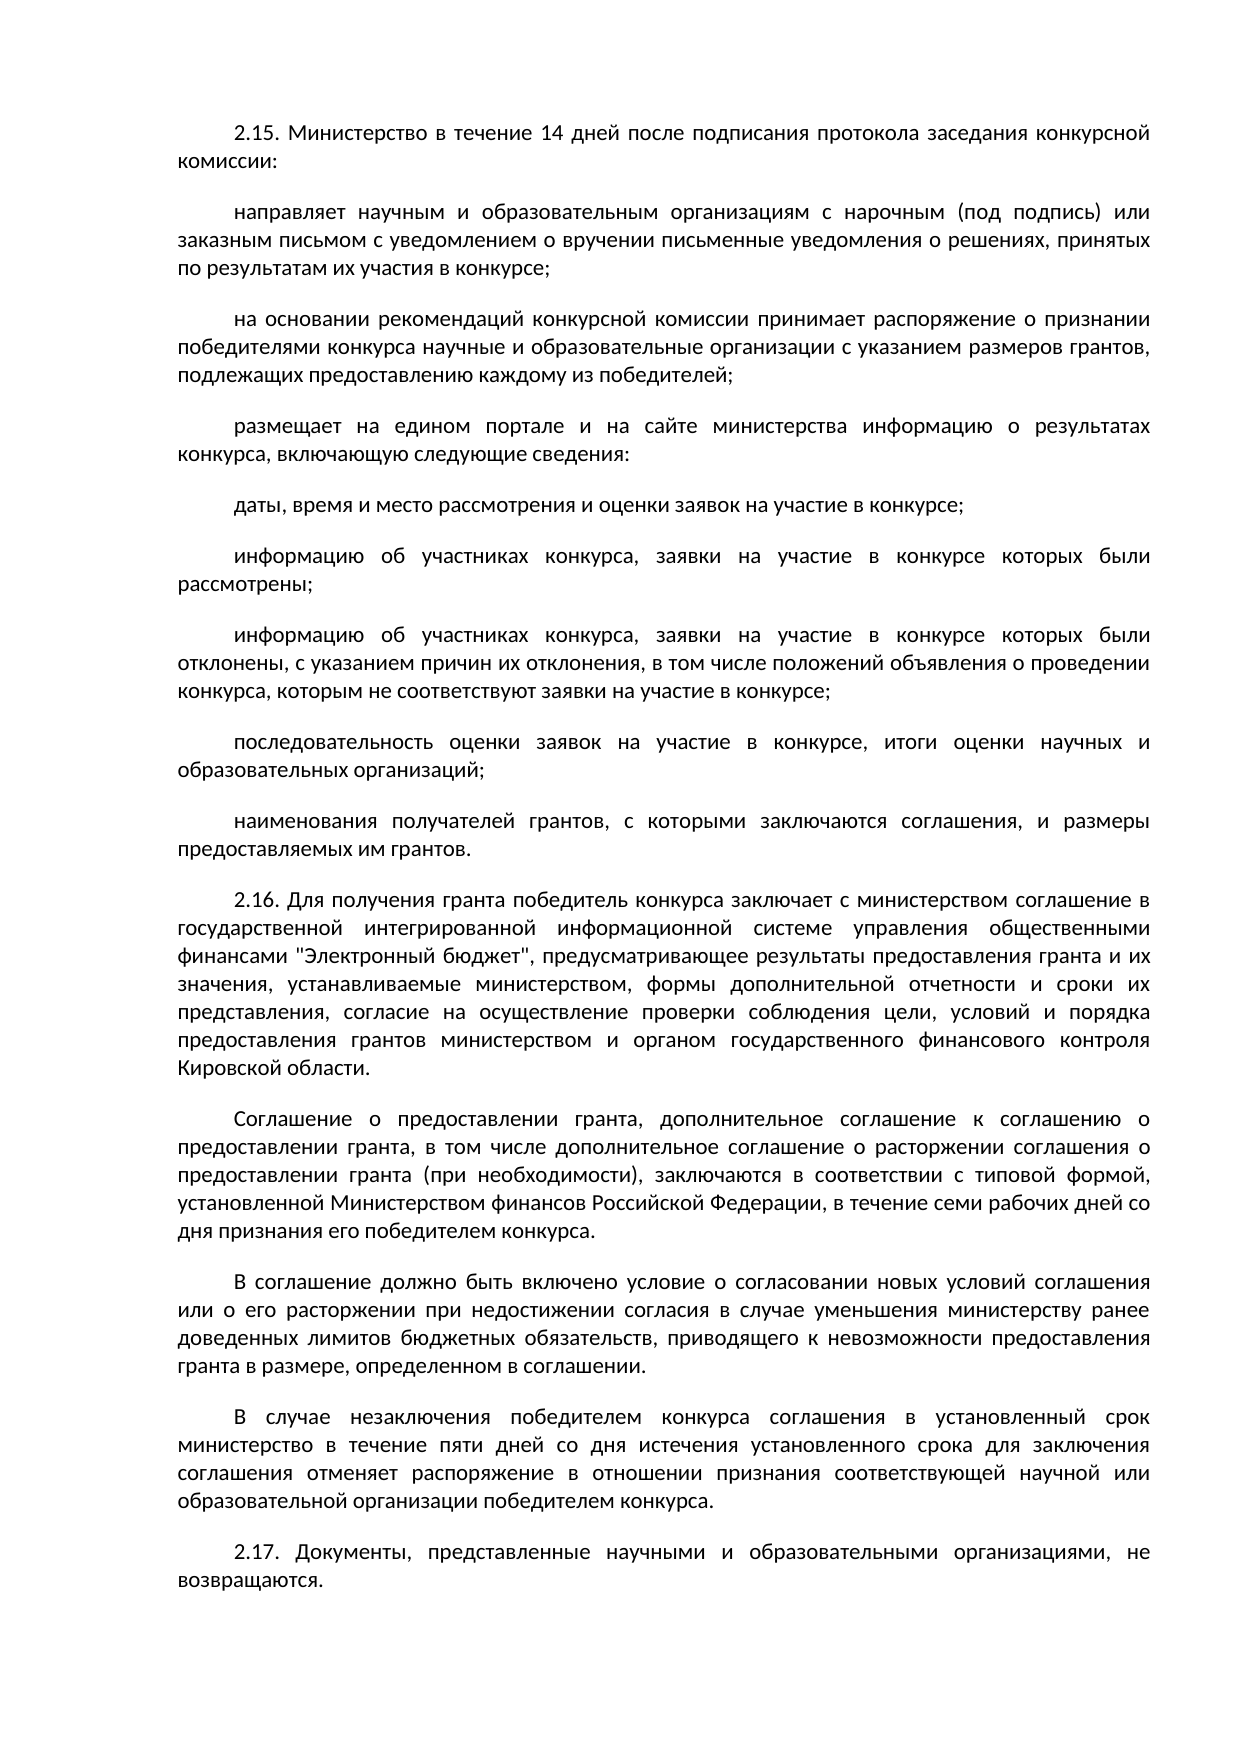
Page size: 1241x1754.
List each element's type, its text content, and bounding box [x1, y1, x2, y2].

text 2.17. Документы, представленные научными и образовательными организациями, не возвращаются. [177, 1537, 1152, 1593]
text даты, время и место рассмотрения и оценки заявок на участие в конкурсе; [177, 490, 1152, 518]
text последовательность оценки заявок на участие в конкурсе, итоги оценки научных и образовательных организаций; [177, 727, 1152, 783]
text 2.16. Для получения гранта победитель конкурса заключает с министерством соглашение в государственной интегрированной информационной системе управления общественными финансами "Электронный бюджет", предусматривающее результаты предоставления гранта и их значения, устанавливаемые министерством, формы дополнительной отчетности и сроки их представления, согласие на осуществление проверки соблюдения цели, условий и порядка предоставления грантов министерством и органом государственного финансового контроля Кировской области. [177, 885, 1152, 1081]
text Соглашение о предоставлении гранта, дополнительное соглашение к соглашению о предоставлении гранта, в том числе дополнительное соглашение о расторжении соглашения о предоставлении гранта (при необходимости), заключаются в соответствии с типовой формой, установленной Министерством финансов Российской Федерации, в течение семи рабочих дней со дня признания его победителем конкурса. [177, 1104, 1152, 1244]
text В случае незаключения победителем конкурса соглашения в установленный срок министерство в течение пяти дней со дня истечения установленного срока для заключения соглашения отменяет распоряжение в отношении признания соответствующей научной или образовательной организации победителем конкурса. [177, 1402, 1152, 1514]
text 2.15. Министерство в течение 14 дней после подписания протокола заседания конкурсной комиссии: [177, 118, 1152, 174]
text размещает на едином портале и на сайте министерства информацию о результатах конкурса, включающую следующие сведения: [177, 411, 1152, 467]
text наименования получателей грантов, с которыми заключаются соглашения, и размеры предоставляемых им грантов. [177, 806, 1152, 862]
text на основании рекомендаций конкурсной комиссии принимает распоряжение о признании победителями конкурса научные и образовательные организации с указанием размеров грантов, подлежащих предоставлению каждому из победителей; [177, 304, 1152, 388]
text В соглашение должно быть включено условие о согласовании новых условий соглашения или о его расторжении при недостижении согласия в случае уменьшения министерству ранее доведенных лимитов бюджетных обязательств, приводящего к невозможности предоставления гранта в размере, определенном в соглашении. [177, 1267, 1152, 1379]
text информацию об участниках конкурса, заявки на участие в конкурсе которых были отклонены, с указанием причин их отклонения, в том числе положений объявления о проведении конкурса, которым не соответствуют заявки на участие в конкурсе; [177, 620, 1152, 704]
text направляет научным и образовательным организациям с нарочным (под подпись) или заказным письмом с уведомлением о вручении письменные уведомления о решениях, принятых по результатам их участия в конкурсе; [177, 197, 1152, 281]
text информацию об участниках конкурса, заявки на участие в конкурсе которых были рассмотрены; [177, 541, 1152, 597]
